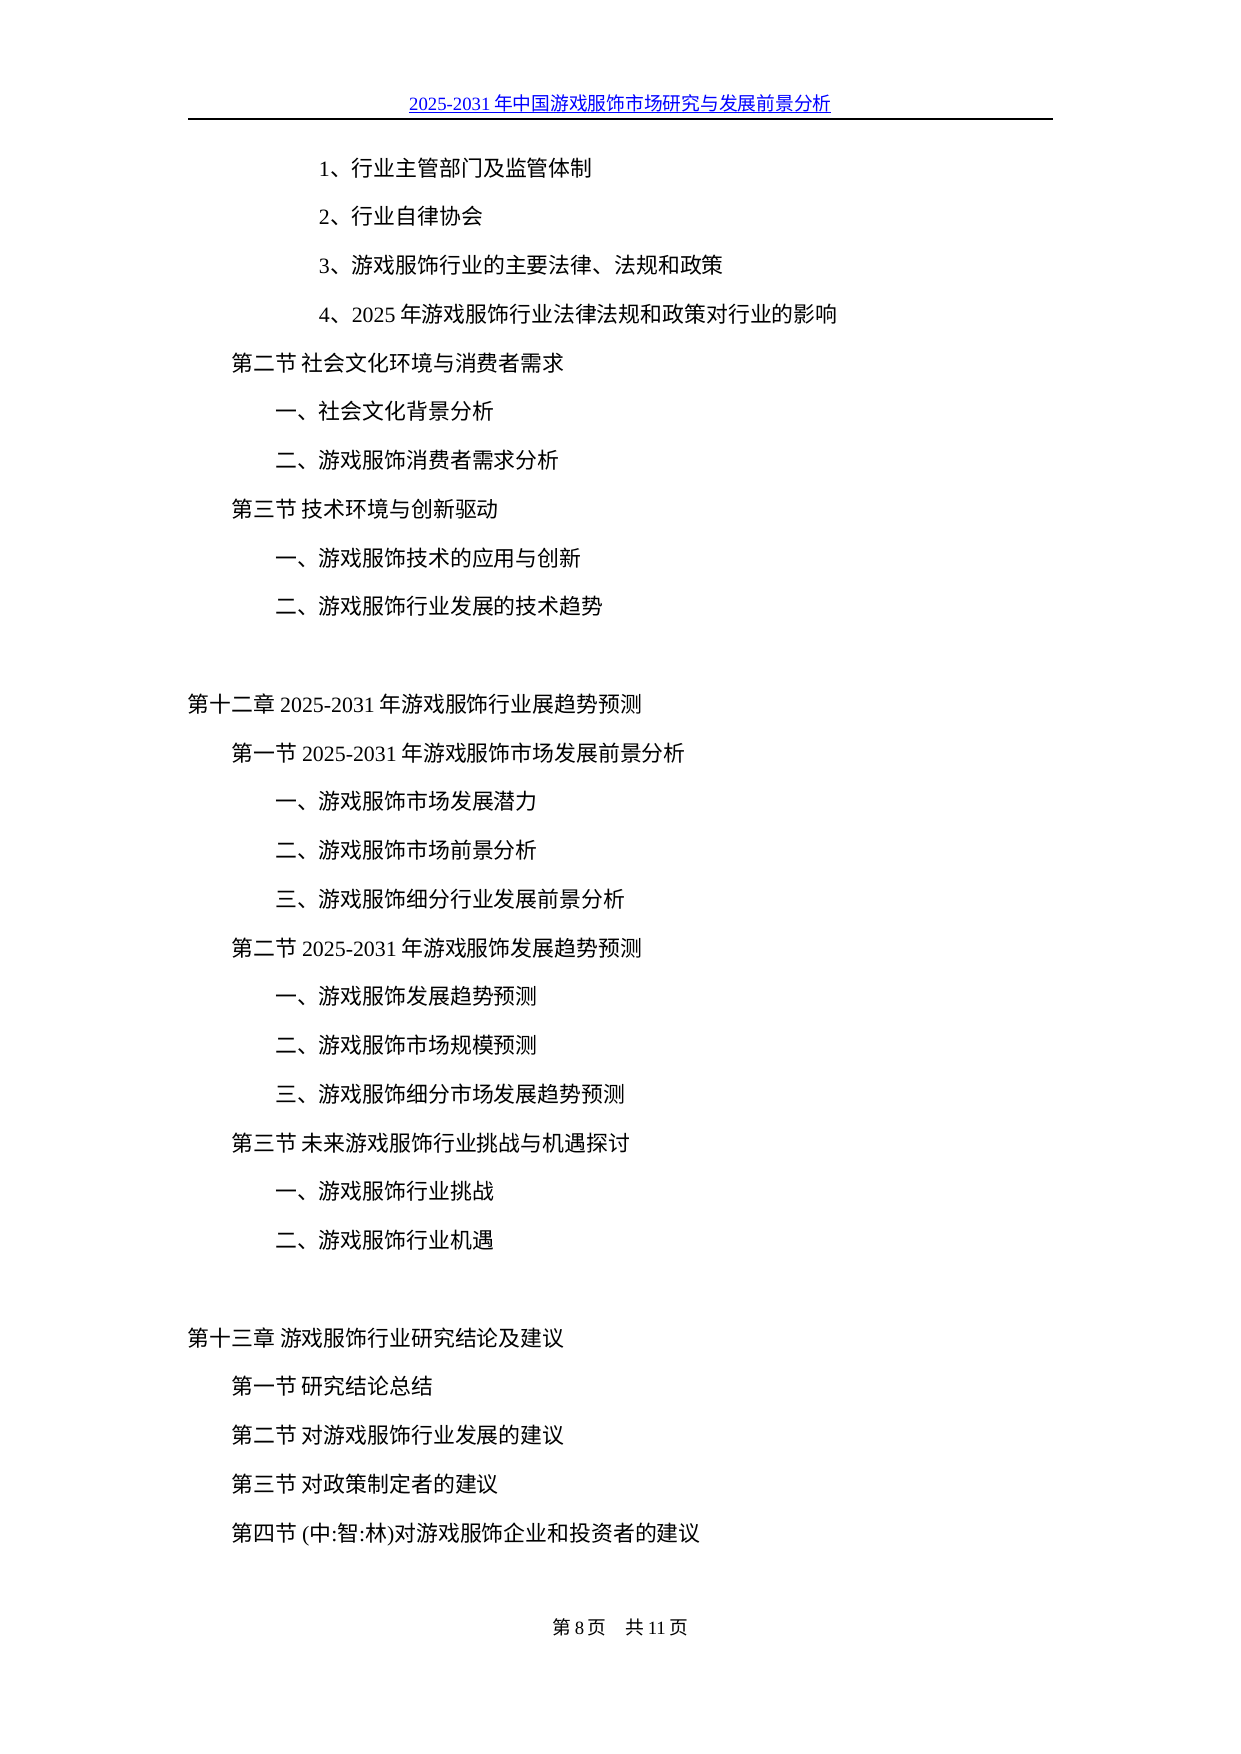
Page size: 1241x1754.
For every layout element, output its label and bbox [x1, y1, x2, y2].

text [187, 150, 1053, 1548]
